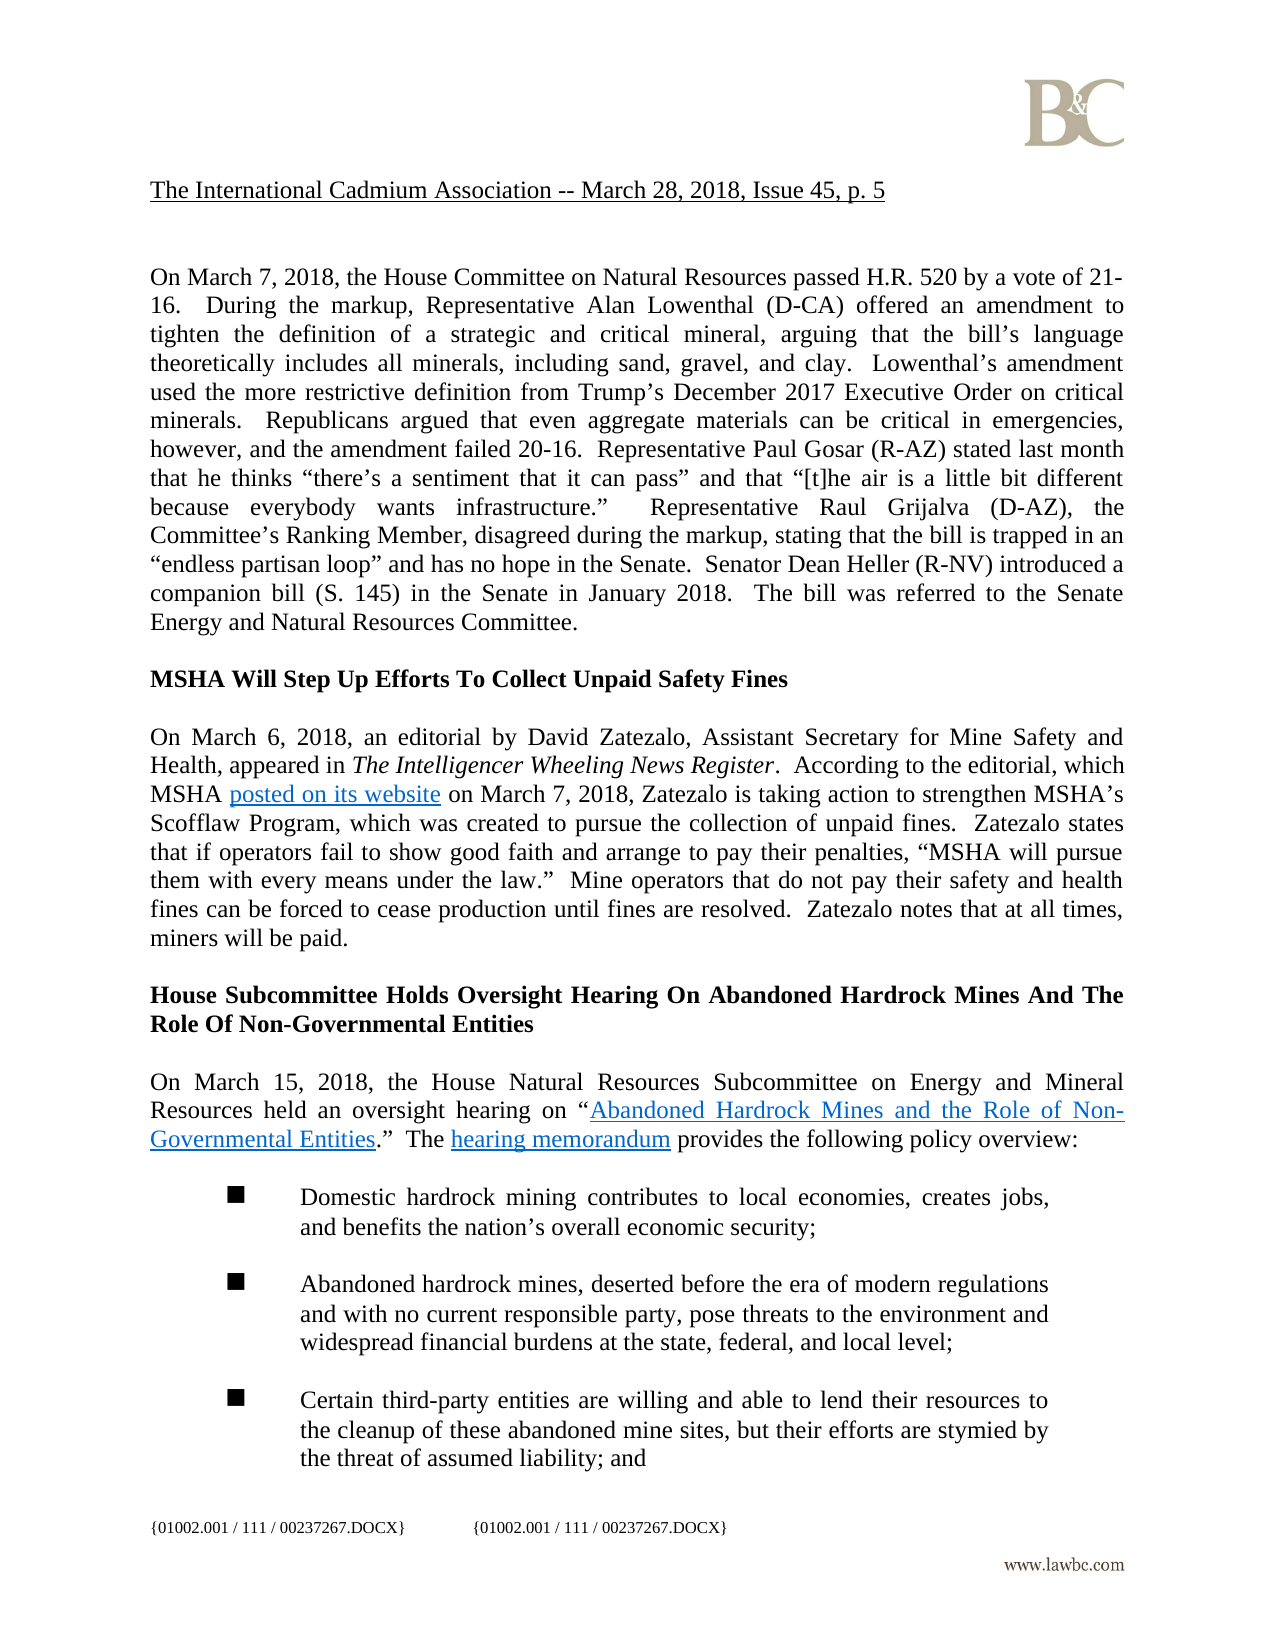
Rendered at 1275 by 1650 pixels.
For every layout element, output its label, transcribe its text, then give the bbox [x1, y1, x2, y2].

text On March 7, 2018, the House Committee on Natural Resources passed H.R. 520 by a vote of 21-16. During the markup, Representative Alan Lowenthal (D-CA) offered an amendment to tighten the definition of a strategic and critical mineral, arguing that the bill’s language theoretically includes all minerals, including sand, gravel, and clay. Lowenthal’s amendment used the more restrictive definition from Trump’s December 2017 Executive Order on critical minerals. Republicans argued that even aggregate materials can be critical in emergencies, however, and the amendment failed 20-16. Representative Paul Gosar (R-AZ) stated last month that he thinks “there’s a sentiment that it can pass” and that “[t]he air is a little bit different because everybody wants infrastructure.” Representative Raul Grijalva (D-AZ), the Committee’s Ranking Member, disagreed during the markup, stating that the bill is trapped in an “endless partisan loop” and has no hope in the Senate. Senator Dean Heller (R-NV) introduced a companion bill (S. 145) in the Senate in January 2018. The bill was referred to the Senate Energy and Natural Resources Committee. [150, 262, 1125, 636]
list Certain third-party entities are willing and able to lend their resources to the cleanup of these abandoned mine sites, but their efforts are stymied by the threat of assumed liability; and [225, 1385, 1050, 1472]
list Abandoned hardrock mines, deserted before the era of modern regulations and with no current responsible party, pose threats to the environment and widespread financial burdens at the state, federal, and local level; [225, 1269, 1050, 1356]
text House Subcommittee Holds Oversight Hearing On Abandoned Hardrock Mines And The Role Of Non-Governmental Entities [150, 981, 1125, 1038]
text MSHA Will Step Up Efforts To Collect Unpaid Safety Fines [150, 664, 1125, 693]
text On March 6, 2018, an editorial by David Zatezalo, Assistant Secretary for Mine Safety and Health, appeared in The Intelligencer Wheeling News Register. According to the editorial, which MSHA posted on its website on March 7, 2018, Zatezalo is taking action to strengthen MSHA’s Scofflaw Program, which was created to pursue the collection of unpaid fines. Zatezalo states that if operators fail to show good faith and arrange to pay their penalties, “MSHA will pursue them with every means under the law.” Mine operators that do not pay their safety and health fines can be forced to cease production until fines are resolved. Zatezalo notes that at all times, miners will be paid. [150, 722, 1125, 952]
list Domestic hardrock mining contributes to local economies, creates jobs, and benefits the nation’s overall economic security; [225, 1182, 1050, 1240]
text On March 15, 2018, the House Natural Resources Subcommittee on Energy and Mineral Resources held an oversight hearing on “Abandoned Hardrock Mines and the Role of Non-Governmental Entities.” The hearing memorandum provides the following policy overview: [150, 1067, 1125, 1153]
picture [1000, 1555, 1125, 1575]
picture [1023, 75, 1125, 147]
